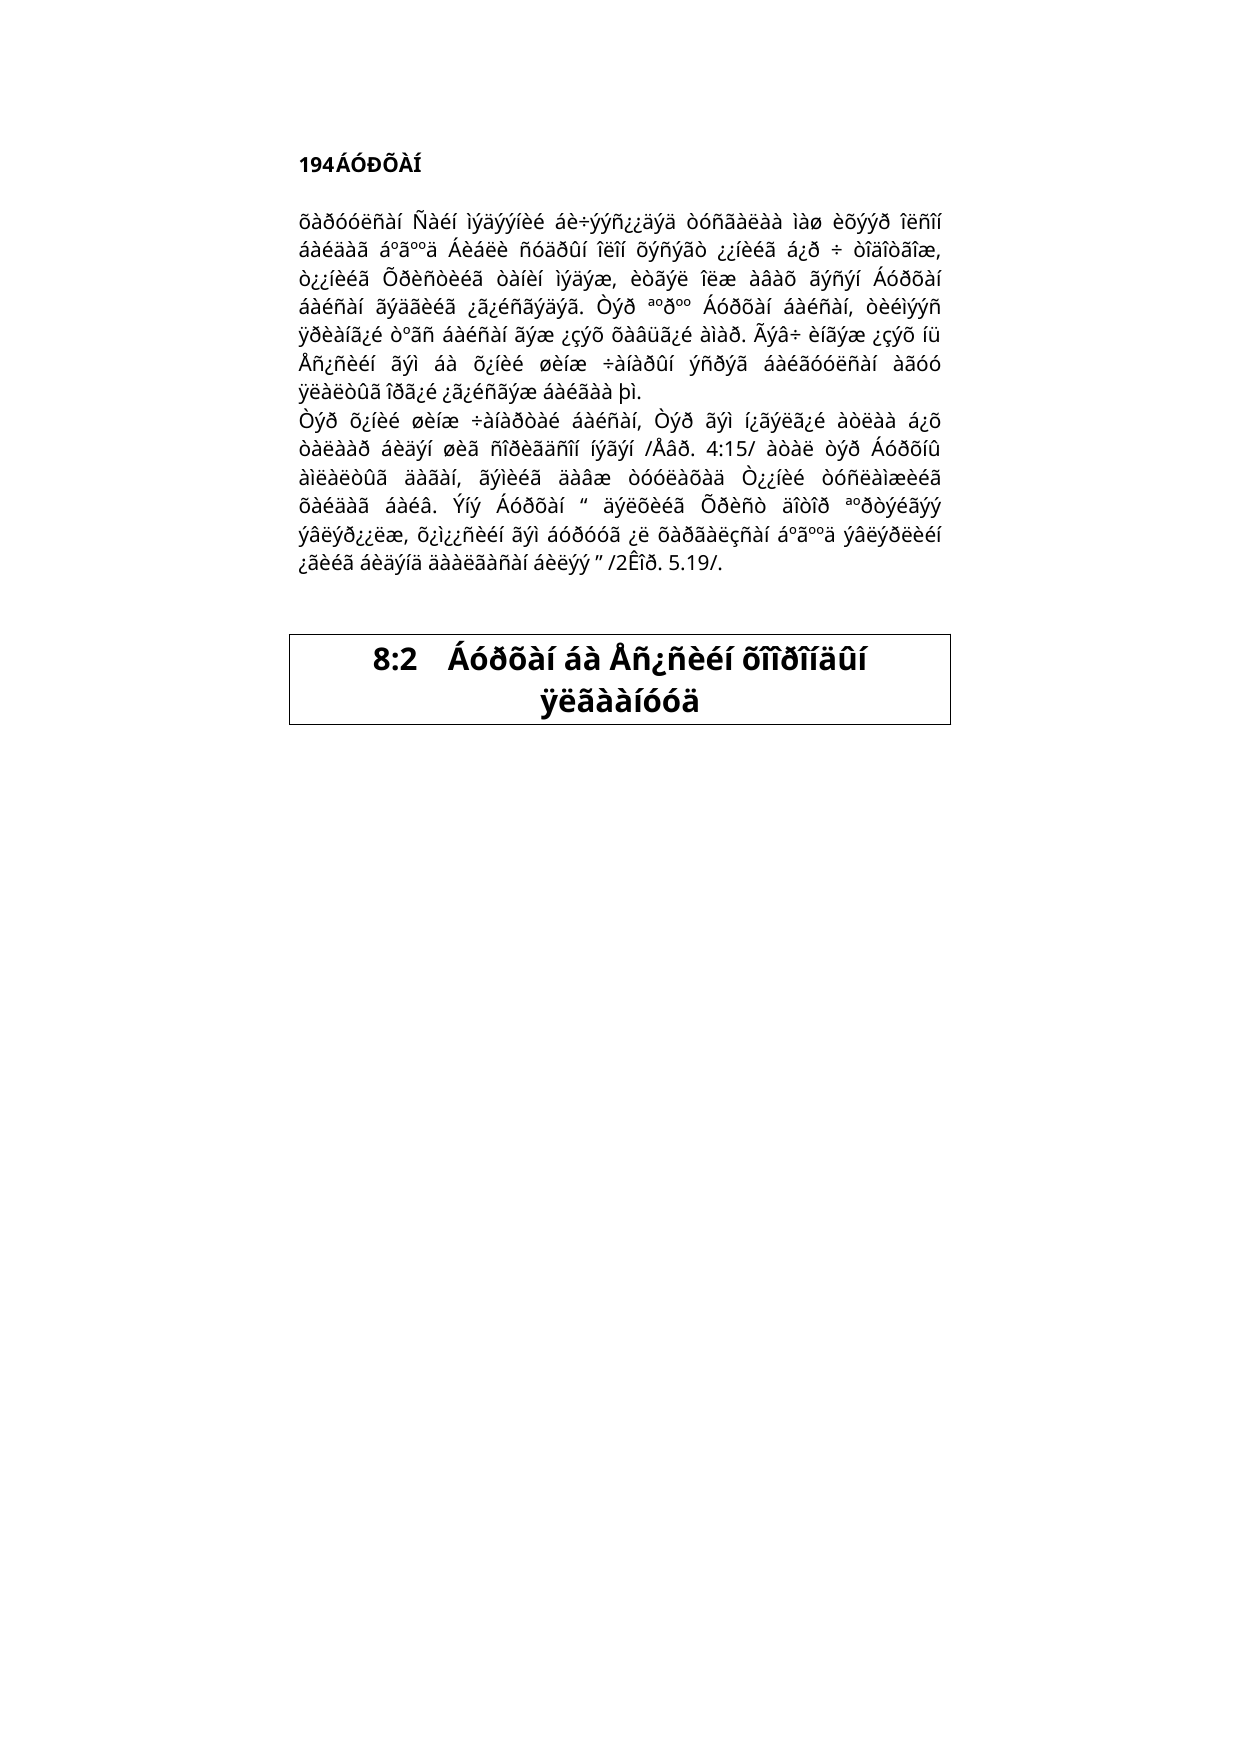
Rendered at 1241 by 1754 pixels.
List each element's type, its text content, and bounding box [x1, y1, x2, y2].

text 8:2 Áóðõàí áà Åñ¿ñèéí õîîðîíäûí ÿëãààíóóä [290, 635, 950, 724]
text Åñ¿ñ áèäýí øèã øèíæ ÷àíàðòàé áàéñàí ÷ çàí ààøèéí õóâüä ãýì í¿ãýëã¿é áàéñàí , òýð ÿìàãò ò¿¿íèé ñîðèëòóóäûã äàâàí òóóëäàã áàéñàí ãýæ èòãýõýä àìàðã¿é. Ýíý íü ò¿¿íèé òºãñ àìüäðàëûã õàðóóëñàí Ñàéí ìýäýýíèé áè÷ýýñ¿¿äýä òóñãàëàà ìàø èõýýð îëñîí áàéäàã áºãººä Áèáëè ñóäðûí îëîí õýñýãò ¿¿íèéã á¿ð ÷ òîäîòãîæ, ò¿¿íèéã Õðèñòèéã òàíèí ìýäýæ, èòãýë îëæ àâàõ ãýñýí Áóðõàí áàéñàí ãýäãèéã ¿ã¿éñãýäýã. Òýð ªºðºº Áóðõàí áàéñàí, òèéìýýñ ÿðèàíã¿é òºãñ áàéñàí ãýæ ¿çýõ õàâüã¿é àìàð. Ãýâ÷ èíãýæ ¿çýõ íü Åñ¿ñèéí ãýì áà õ¿íèé øèíæ ÷àíàðûí ýñðýã áàéãóóëñàí àãóó ÿëàëòûã îðã¿é ¿ã¿éñãýæ áàéãàà þì. [298, 207, 942, 406]
text Òýð õ¿íèé øèíæ ÷àíàðòàé áàéñàí, Òýð ãýì í¿ãýëã¿é àòëàà á¿õ òàëààð áèäýí øèã ñîðèãäñîí íýãýí /Åâð. 4:15/ àòàë òýð Áóðõíû àìëàëòûã äàãàí, ãýìèéã äàâæ òóóëàõàä Ò¿¿íèé òóñëàìæèéã õàéäàã áàéâ. Ýíý Áóðõàí “ äýëõèéã Õðèñò äîòîð ªºðòýéãýý ýâëýð¿¿ëæ, õ¿ì¿¿ñèéí ãýì áóðóóã ¿ë õàðãàëçñàí áºãººä ýâëýðëèéí ¿ãèéã áèäýíä äààëãàñàí áèëýý ” /2Êîð. 5.19/. [298, 406, 942, 577]
